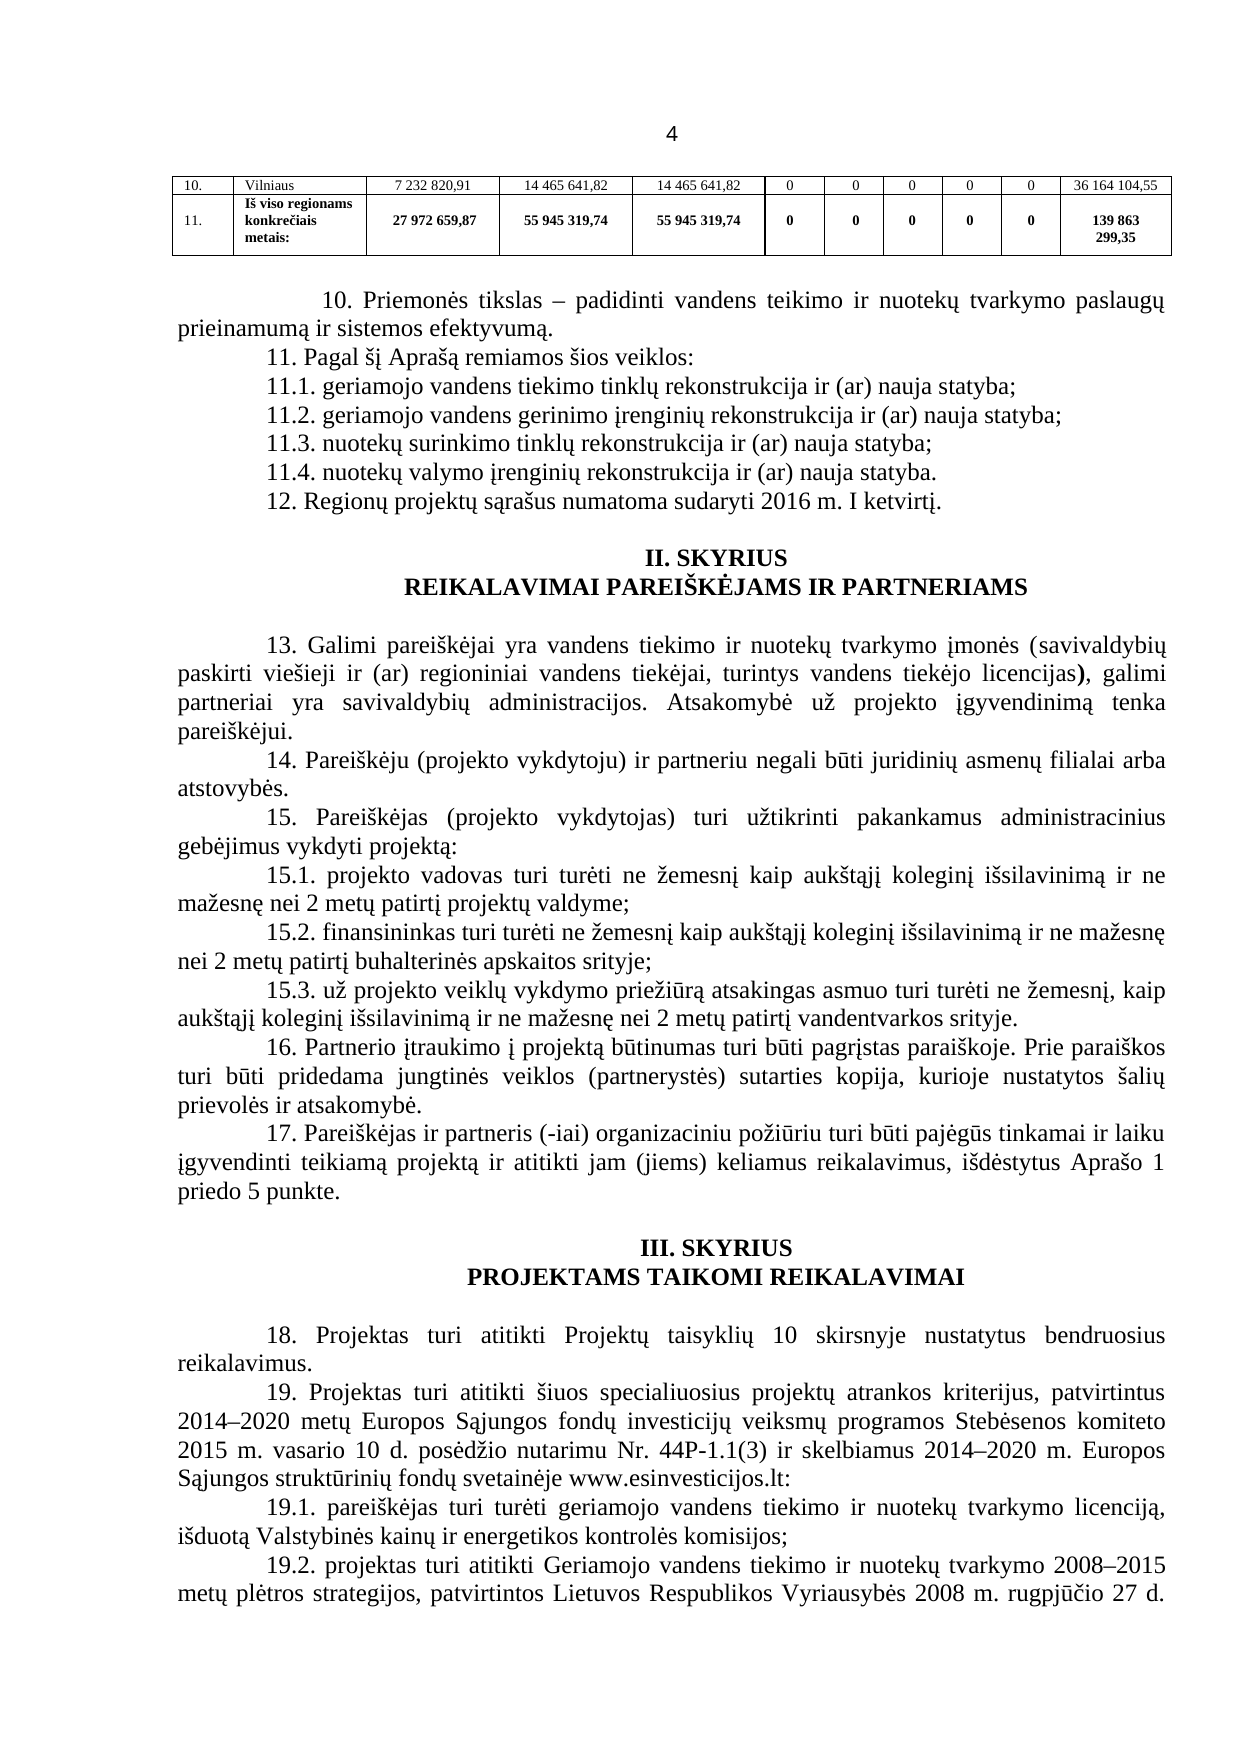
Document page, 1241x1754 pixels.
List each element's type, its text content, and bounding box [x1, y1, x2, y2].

table_cell 0 [766, 177, 824, 194]
table_cell 0 [943, 195, 1001, 255]
text 15.1. projekto vadovas turi turėti ne žemesnį kaip aukštąjį koleginį išsilavinimą ir ne mažesnę nei 2 metų patirtį projektų valdyme; [177, 860, 1166, 917]
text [177, 1550, 1166, 1607]
text II. SKYRIUS [177, 543, 1166, 572]
text 11. Pagal šį Aprašą remiamos šios veiklos: [177, 342, 1166, 371]
table_cell 0 [884, 195, 942, 255]
text 11.2. geriamojo vandens gerinimo įrenginių rekonstrukcija ir (ar) nauja statyba; [177, 400, 1166, 428]
text 12. Regionų projektų sąrašus numatoma sudaryti 2016 m. I ketvirtį. [177, 486, 1166, 515]
text 11.4. nuotekų valymo įrenginių rekonstrukcija ir (ar) nauja statyba. [177, 457, 1166, 486]
table_cell 36 164 104,55 [1061, 177, 1171, 194]
table_cell Vilniaus [234, 177, 366, 194]
text 10. Priemonės tikslas – padidinti vandens teikimo ir nuotekų tvarkymo paslaugų prieinamumą ir sistemos efektyvumą. [177, 285, 1166, 342]
table_cell 14 465 641,82 [500, 177, 632, 194]
table_cell 7 232 820,91 [367, 177, 499, 194]
text 19. Projektas turi atitikti šiuos specialiuosius projektų atrankos kriterijus, patvirtintus 2014–2020 metų Europos Sąjungos fondų investicijų veiksmų programos Stebėsenos komiteto 2015 m. vasario 10 d. posėdžio nutarimu Nr. 44P-1.1(3) ir skelbiamus 2014–2020 m. Europos Sąjungos struktūrinių fondų svetainėje www.esinvesticijos.lt: [177, 1377, 1166, 1492]
text 11.3. nuotekų surinkimo tinklų rekonstrukcija ir (ar) nauja statyba; [177, 428, 1166, 457]
text 15.3. už projekto veiklų vykdymo priežiūrą atsakingas asmuo turi turėti ne žemesnį, kaip aukštąjį koleginį išsilavinimą ir ne mažesnę nei 2 metų patirtį vandentvarkos srityje. [177, 975, 1166, 1032]
table_cell Iš viso regionams konkrečiais metais: [234, 195, 366, 255]
table_cell 55 945 319,74 [500, 195, 632, 255]
table_cell 10. [173, 177, 233, 194]
text 14. Pareiškėju (projekto vykdytoju) ir partneriu negali būti juridinių asmenų filialai arba atstovybės. [177, 745, 1166, 802]
text PROJEKTAMS TAIKOMI REIKALAVIMAI [177, 1262, 1166, 1291]
text REIKALAVIMAI PAREIŠKĖJAMS IR PARTNERIAMS [177, 572, 1166, 601]
text 16. Partnerio įtraukimo į projektą būtinumas turi būti pagrįstas paraiškoje. Prie paraiškos turi būti pridedama jungtinės veiklos (partnerystės) sutarties kopija, kurioje nustatytos šalių prievolės ir atsakomybė. [177, 1032, 1166, 1118]
text 17. Pareiškėjas ir partneris (-iai) organizaciniu požiūriu turi būti pajėgūs tinkamai ir laiku įgyvendinti teikiamą projektą ir atitikti jam (jiems) keliamus reikalavimus, išdėstytus Aprašo 1 priedo 5 punkte. [177, 1118, 1166, 1205]
text 19.1. pareiškėjas turi turėti geriamojo vandens tiekimo ir nuotekų tvarkymo licenciją, išduotą Valstybinės kainų ir energetikos kontrolės komisijos; [177, 1492, 1166, 1550]
text 15.2. finansininkas turi turėti ne žemesnį kaip aukštąjį koleginį išsilavinimą ir ne mažesnę nei 2 metų patirtį buhalterinės apskaitos srityje; [177, 917, 1166, 975]
text 13. Galimi pareiškėjai yra vandens tiekimo ir nuotekų tvarkymo įmonės (savivaldybių paskirti viešieji ir (ar) regioniniai vandens tiekėjai, turintys vandens tiekėjo licencijas), galimi partneriai yra savivaldybių administracijos. Atsakomybė už projekto įgyvendinimą tenka pareiškėjui. [177, 630, 1166, 745]
table_cell 0 [884, 177, 942, 194]
table_cell 0 [825, 177, 883, 194]
table_cell 0 [825, 195, 883, 255]
text III. SKYRIUS [177, 1233, 1166, 1262]
table_cell 0 [943, 177, 1001, 194]
table_cell 0 [1002, 177, 1060, 194]
table_cell 55 945 319,74 [633, 195, 764, 255]
table_cell 0 [766, 195, 824, 255]
text 18. Projektas turi atitikti Projektų taisyklių 10 skirsnyje nustatytus bendruosius reikalavimus. [177, 1320, 1166, 1377]
table_cell 0 [1002, 195, 1060, 255]
table_cell 14 465 641,82 [633, 177, 764, 194]
table_cell 139 863 299,35 [1061, 195, 1171, 255]
text 11.1. geriamojo vandens tiekimo tinklų rekonstrukcija ir (ar) nauja statyba; [177, 371, 1166, 400]
table_cell 11. [173, 195, 233, 255]
text 15. Pareiškėjas (projekto vykdytojas) turi užtikrinti pakankamus administracinius gebėjimus vykdyti projektą: [177, 802, 1166, 860]
table_cell 27 972 659,87 [367, 195, 499, 255]
